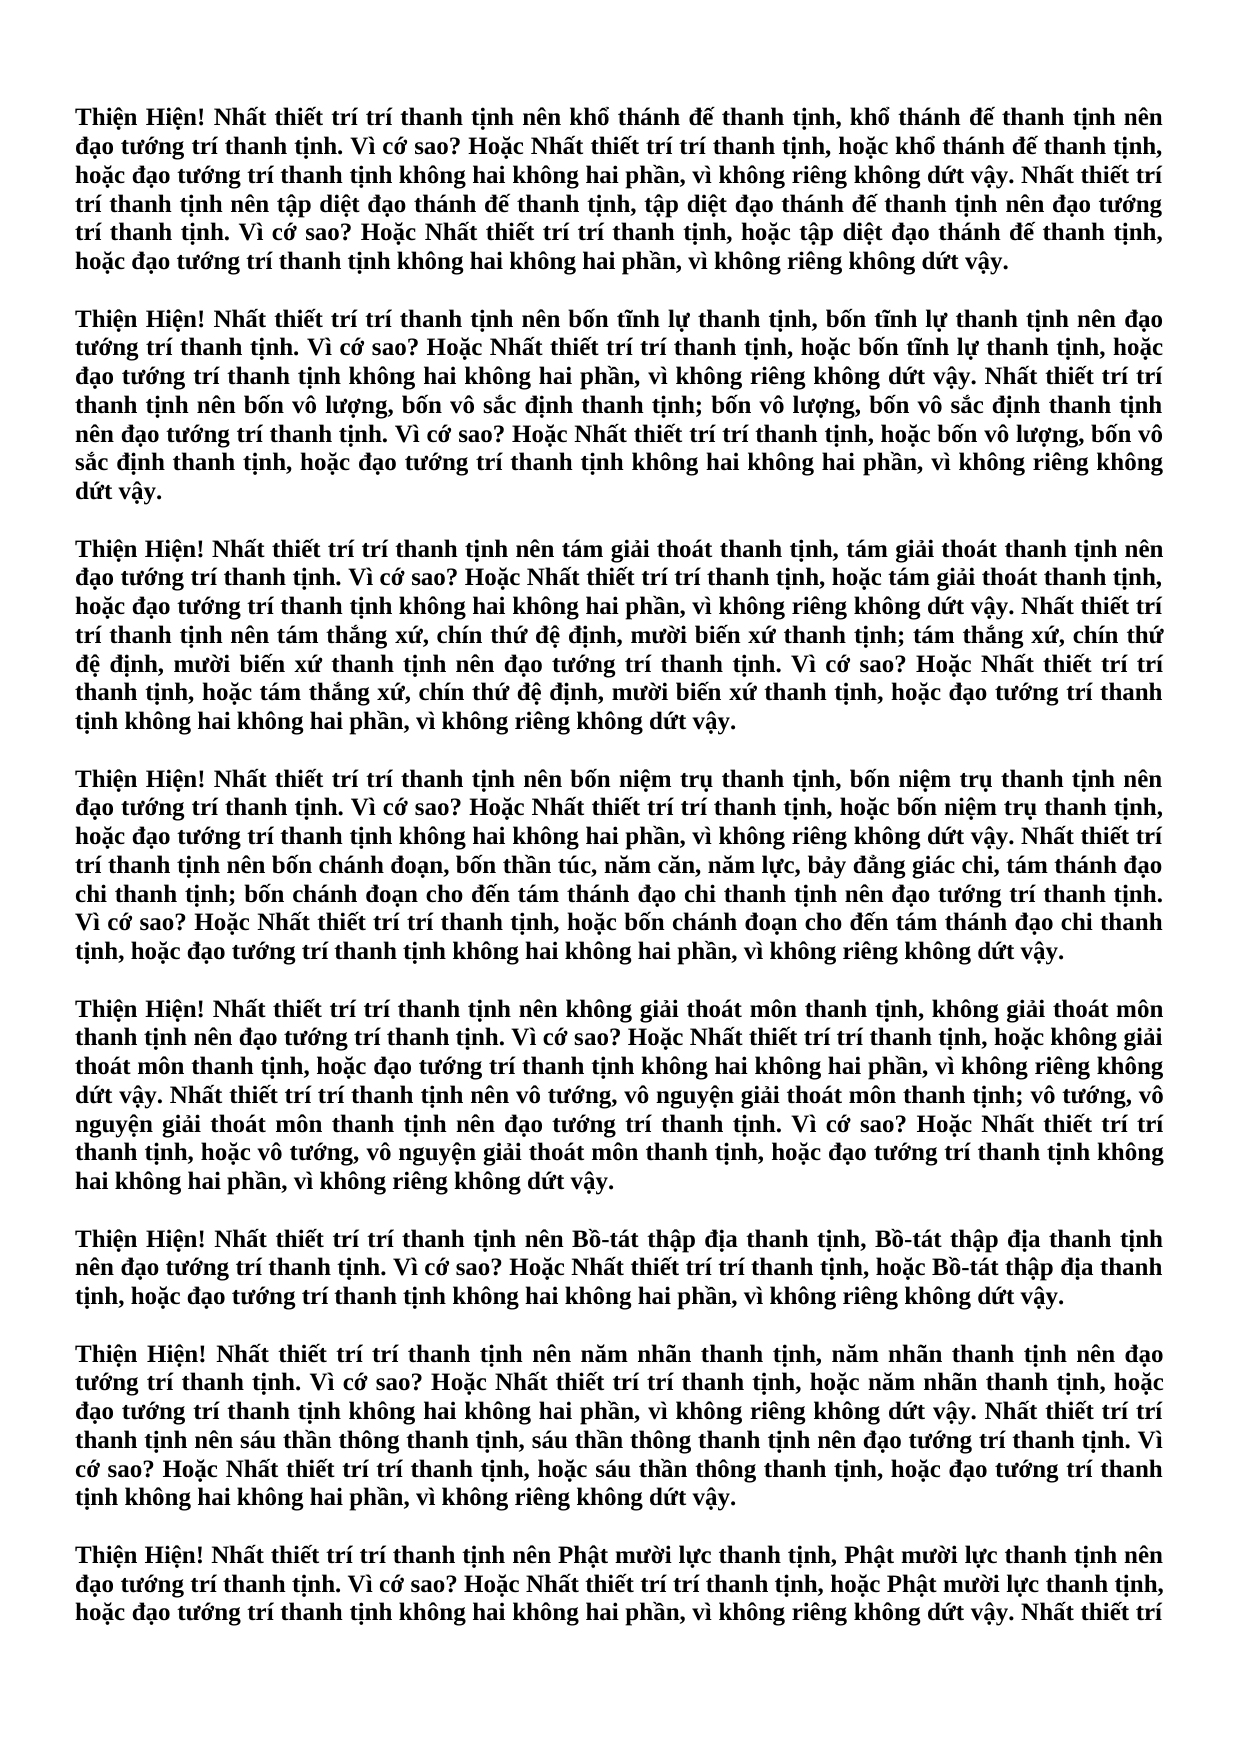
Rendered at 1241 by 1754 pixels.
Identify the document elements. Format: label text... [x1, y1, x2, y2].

text Thiện Hiện! Nhất thiết trí trí thanh tịnh nên năm nhãn thanh tịnh, năm nhãn thanh tịnh nên đạo tướng trí thanh tịnh. Vì cớ sao? Hoặc Nhất thiết trí trí thanh tịnh, hoặc năm nhãn thanh tịnh, hoặc đạo tướng trí thanh tịnh không hai không hai phần, vì không riêng không dứt vậy. Nhất thiết trí trí thanh tịnh nên sáu thần thông thanh tịnh, sáu thần thông thanh tịnh nên đạo tướng trí thanh tịnh. Vì cớ sao? Hoặc Nhất thiết trí trí thanh tịnh, hoặc sáu thần thông thanh tịnh, hoặc đạo tướng trí thanh tịnh không hai không hai phần, vì không riêng không dứt vậy. [75, 1339, 1165, 1511]
text Thiện Hiện! Nhất thiết trí trí thanh tịnh nên bốn tĩnh lự thanh tịnh, bốn tĩnh lự thanh tịnh nên đạo tướng trí thanh tịnh. Vì cớ sao? Hoặc Nhất thiết trí trí thanh tịnh, hoặc bốn tĩnh lự thanh tịnh, hoặc đạo tướng trí thanh tịnh không hai không hai phần, vì không riêng không dứt vậy. Nhất thiết trí trí thanh tịnh nên bốn vô lượng, bốn vô sắc định thanh tịnh; bốn vô lượng, bốn vô sắc định thanh tịnh nên đạo tướng trí thanh tịnh. Vì cớ sao? Hoặc Nhất thiết trí trí thanh tịnh, hoặc bốn vô lượng, bốn vô sắc định thanh tịnh, hoặc đạo tướng trí thanh tịnh không hai không hai phần, vì không riêng không dứt vậy. [75, 304, 1165, 505]
text Thiện Hiện! Nhất thiết trí trí thanh tịnh nên bốn niệm trụ thanh tịnh, bốn niệm trụ thanh tịnh nên đạo tướng trí thanh tịnh. Vì cớ sao? Hoặc Nhất thiết trí trí thanh tịnh, hoặc bốn niệm trụ thanh tịnh, hoặc đạo tướng trí thanh tịnh không hai không hai phần, vì không riêng không dứt vậy. Nhất thiết trí trí thanh tịnh nên bốn chánh đoạn, bốn thần túc, năm căn, năm lực, bảy đẳng giác chi, tám thánh đạo chi thanh tịnh; bốn chánh đoạn cho đến tám thánh đạo chi thanh tịnh nên đạo tướng trí thanh tịnh. Vì cớ sao? Hoặc Nhất thiết trí trí thanh tịnh, hoặc bốn chánh đoạn cho đến tám thánh đạo chi thanh tịnh, hoặc đạo tướng trí thanh tịnh không hai không hai phần, vì không riêng không dứt vậy. [75, 764, 1165, 965]
text Thiện Hiện! Nhất thiết trí trí thanh tịnh nên tám giải thoát thanh tịnh, tám giải thoát thanh tịnh nên đạo tướng trí thanh tịnh. Vì cớ sao? Hoặc Nhất thiết trí trí thanh tịnh, hoặc tám giải thoát thanh tịnh, hoặc đạo tướng trí thanh tịnh không hai không hai phần, vì không riêng không dứt vậy. Nhất thiết trí trí thanh tịnh nên tám thắng xứ, chín thứ đệ định, mười biến xứ thanh tịnh; tám thắng xứ, chín thứ đệ định, mười biến xứ thanh tịnh nên đạo tướng trí thanh tịnh. Vì cớ sao? Hoặc Nhất thiết trí trí thanh tịnh, hoặc tám thắng xứ, chín thứ đệ định, mười biến xứ thanh tịnh, hoặc đạo tướng trí thanh tịnh không hai không hai phần, vì không riêng không dứt vậy. [75, 534, 1165, 735]
text Thiện Hiện! Nhất thiết trí trí thanh tịnh nên Bồ-tát thập địa thanh tịnh, Bồ-tát thập địa thanh tịnh nên đạo tướng trí thanh tịnh. Vì cớ sao? Hoặc Nhất thiết trí trí thanh tịnh, hoặc Bồ-tát thập địa thanh tịnh, hoặc đạo tướng trí thanh tịnh không hai không hai phần, vì không riêng không dứt vậy. [75, 1224, 1165, 1310]
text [75, 1540, 1165, 1626]
text Thiện Hiện! Nhất thiết trí trí thanh tịnh nên khổ thánh đế thanh tịnh, khổ thánh đế thanh tịnh nên đạo tướng trí thanh tịnh. Vì cớ sao? Hoặc Nhất thiết trí trí thanh tịnh, hoặc khổ thánh đế thanh tịnh, hoặc đạo tướng trí thanh tịnh không hai không hai phần, vì không riêng không dứt vậy. Nhất thiết trí trí thanh tịnh nên tập diệt đạo thánh đế thanh tịnh, tập diệt đạo thánh đế thanh tịnh nên đạo tướng trí thanh tịnh. Vì cớ sao? Hoặc Nhất thiết trí trí thanh tịnh, hoặc tập diệt đạo thánh đế thanh tịnh, hoặc đạo tướng trí thanh tịnh không hai không hai phần, vì không riêng không dứt vậy. [75, 102, 1165, 275]
text Thiện Hiện! Nhất thiết trí trí thanh tịnh nên không giải thoát môn thanh tịnh, không giải thoát môn thanh tịnh nên đạo tướng trí thanh tịnh. Vì cớ sao? Hoặc Nhất thiết trí trí thanh tịnh, hoặc không giải thoát môn thanh tịnh, hoặc đạo tướng trí thanh tịnh không hai không hai phần, vì không riêng không dứt vậy. Nhất thiết trí trí thanh tịnh nên vô tướng, vô nguyện giải thoát môn thanh tịnh; vô tướng, vô nguyện giải thoát môn thanh tịnh nên đạo tướng trí thanh tịnh. Vì cớ sao? Hoặc Nhất thiết trí trí thanh tịnh, hoặc vô tướng, vô nguyện giải thoát môn thanh tịnh, hoặc đạo tướng trí thanh tịnh không hai không hai phần, vì không riêng không dứt vậy. [75, 994, 1165, 1195]
